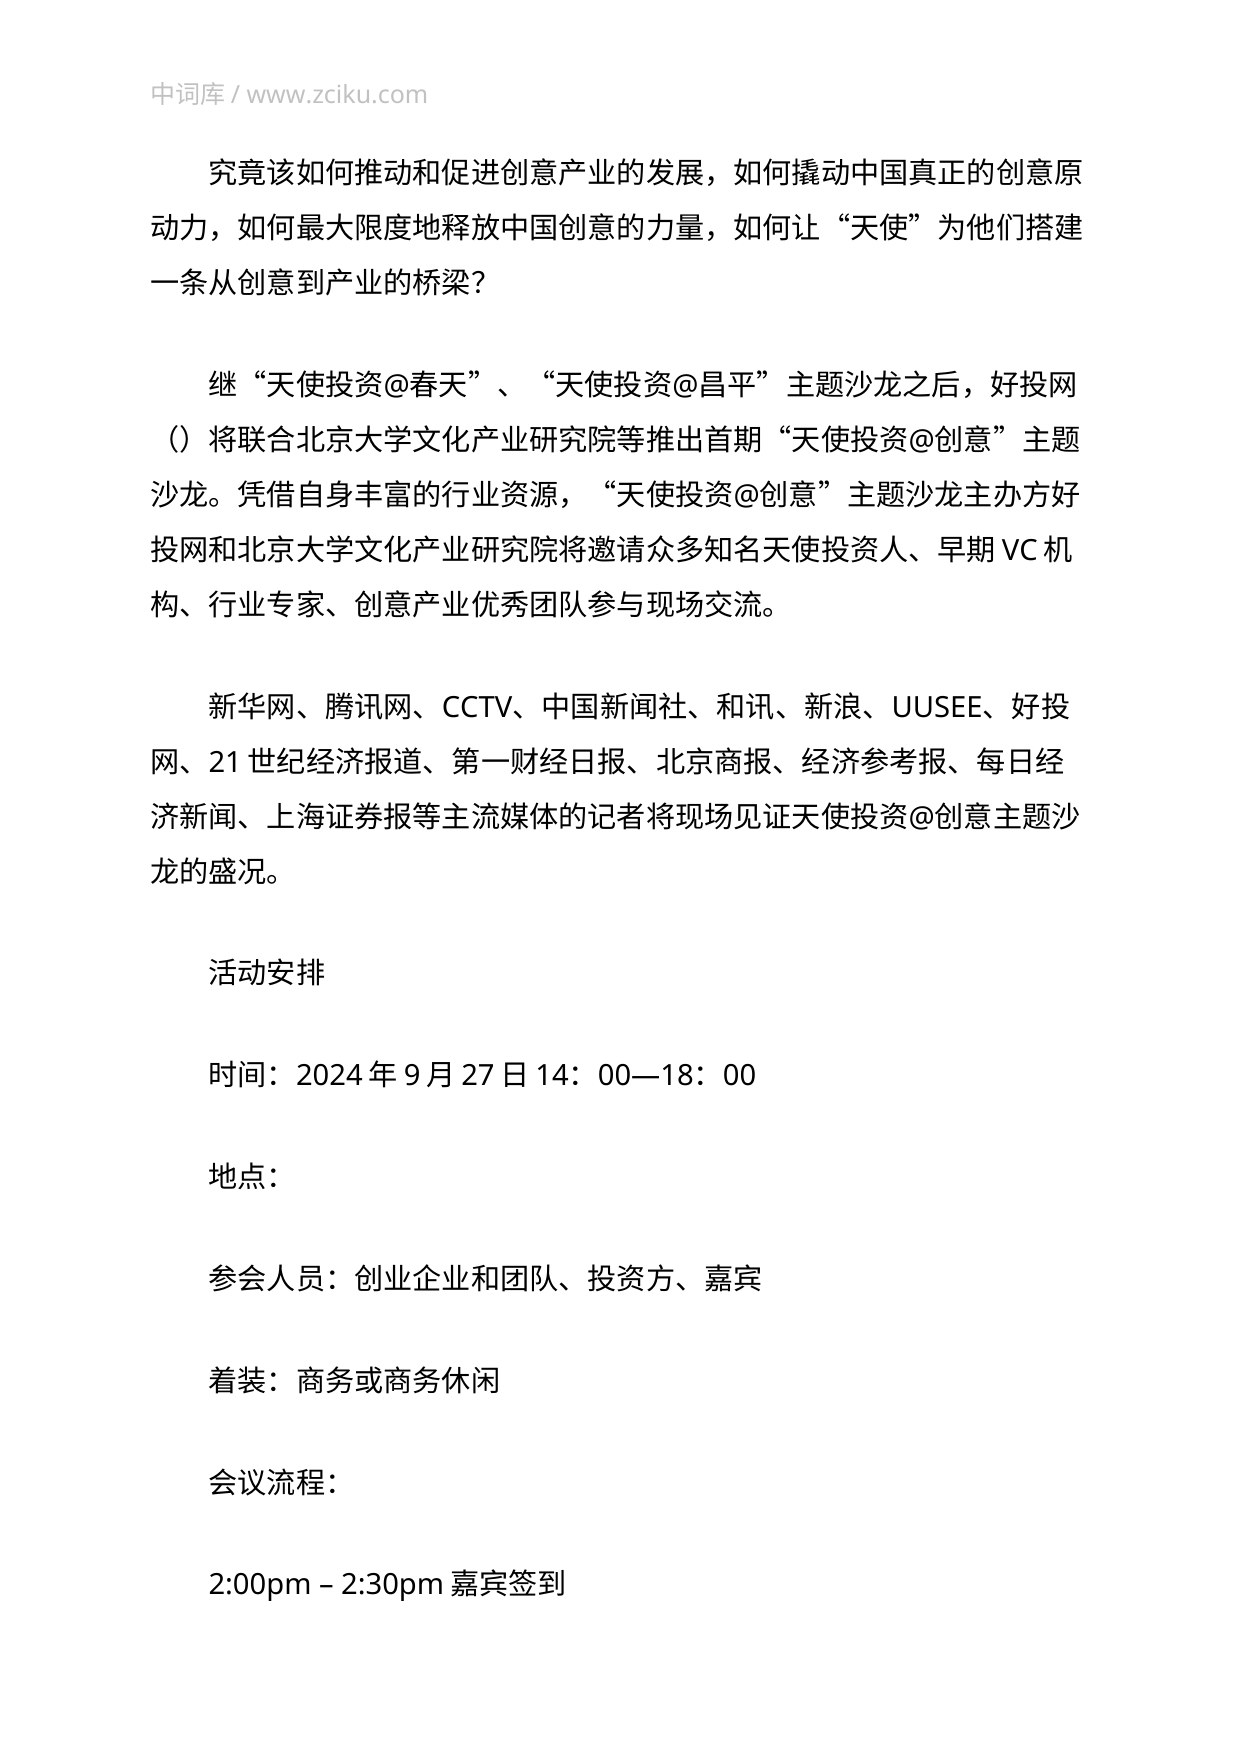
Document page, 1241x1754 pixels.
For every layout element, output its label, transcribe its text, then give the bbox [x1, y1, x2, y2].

text 2:00pm – 2:30pm嘉宾签到 [150, 1561, 1090, 1603]
text 地点： [150, 1154, 1090, 1196]
text 究竟该如何推动和促进创意产业的发展，如何撬动中国真正的创意原动力，如何最大限度地释放中国创意的力量，如何让“天使”为他们搭建一条从创意到产业的桥梁？ [150, 150, 1090, 302]
text 参会人员：创业企业和团队、投资方、嘉宾 [150, 1256, 1090, 1298]
text 着装：商务或商务休闲 [150, 1357, 1090, 1400]
text 继“天使投资@春天”、“天使投资@昌平”主题沙龙之后，好投网（）将联合北京大学文化产业研究院等推出首期“天使投资@创意”主题沙龙。凭借自身丰富的行业资源，“天使投资@创意”主题沙龙主办方好投网和北京大学文化产业研究院将邀请众多知名天使投资人、早期VC机构、行业专家、创意产业优秀团队参与现场交流。 [150, 362, 1090, 624]
text 新华网、腾讯网、CCTV、中国新闻社、和讯、新浪、UUSEE、好投网、21世纪经济报道、第一财经日报、北京商报、经济参考报、每日经济新闻、上海证券报等主流媒体的记者将现场见证天使投资@创意主题沙龙的盛况。 [150, 683, 1090, 891]
text 活动安排 [150, 950, 1090, 992]
text 时间：2024年9月27日14：00—18：00 [150, 1052, 1090, 1094]
text 会议流程： [150, 1459, 1090, 1501]
